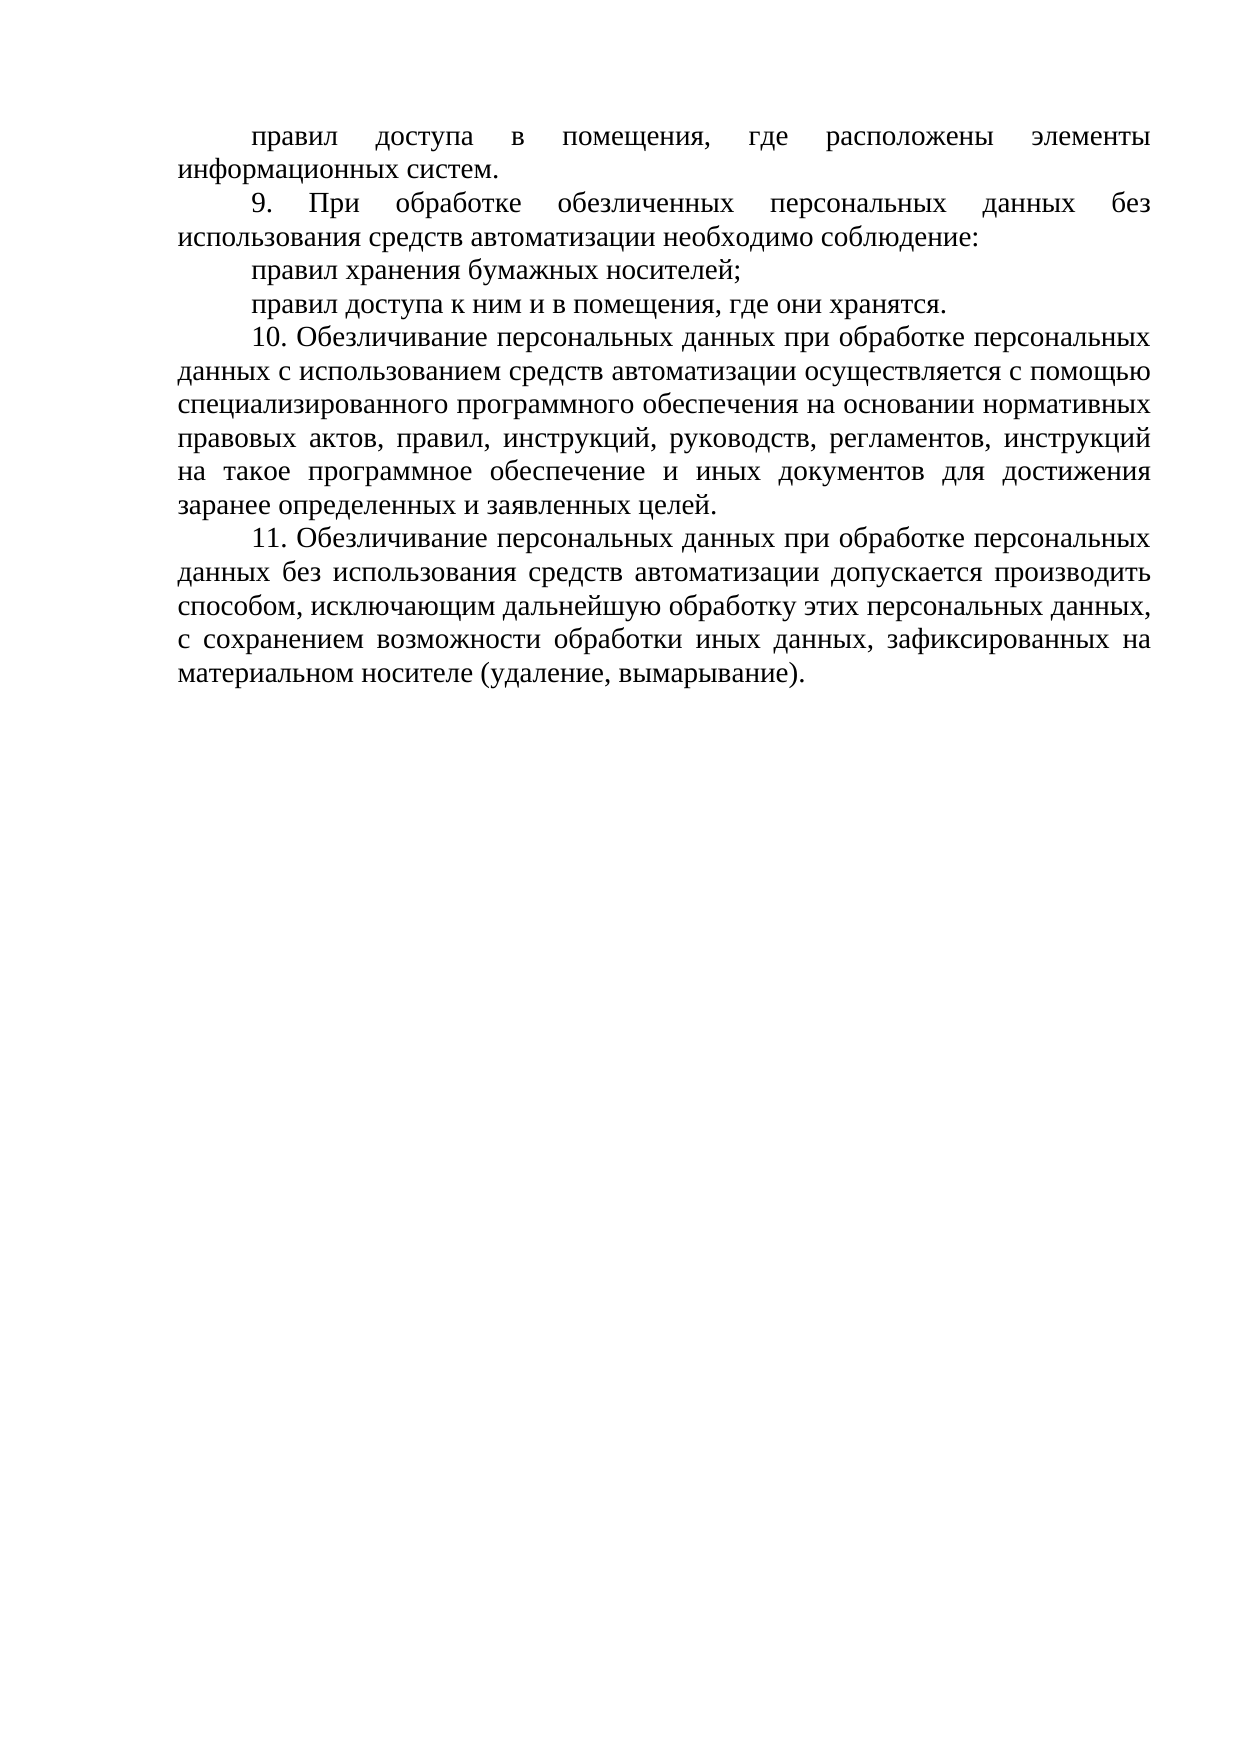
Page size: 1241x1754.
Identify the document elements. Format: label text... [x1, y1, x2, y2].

text 9. При обработке обезличенных персональных данных без использования средств автоматизации необходимо соблюдение: [177, 185, 1152, 252]
text 11. Обезличивание персональных данных при обработке персональных данных без использования средств автоматизации допускается производить способом, исключающим дальнейшую обработку этих персональных данных, с сохранением возможности обработки иных данных, зафиксированных на материальном носителе (удаление, вымарывание). [177, 521, 1152, 688]
text 10. Обезличивание персональных данных при обработке персональных данных с использованием средств автоматизации осуществляется с помощью специализированного программного обеспечения на основании нормативных правовых актов, правил, инструкций, руководств, регламентов, инструкций на такое программное обеспечение и иных документов для достижения заранее определенных и заявленных целей. [177, 319, 1152, 521]
text правил доступа в помещения, где расположены элементы информационных систем. [177, 118, 1152, 185]
text правил хранения бумажных носителей; [177, 252, 1152, 286]
text правил доступа к ним и в помещения, где они хранятся. [177, 286, 1152, 319]
